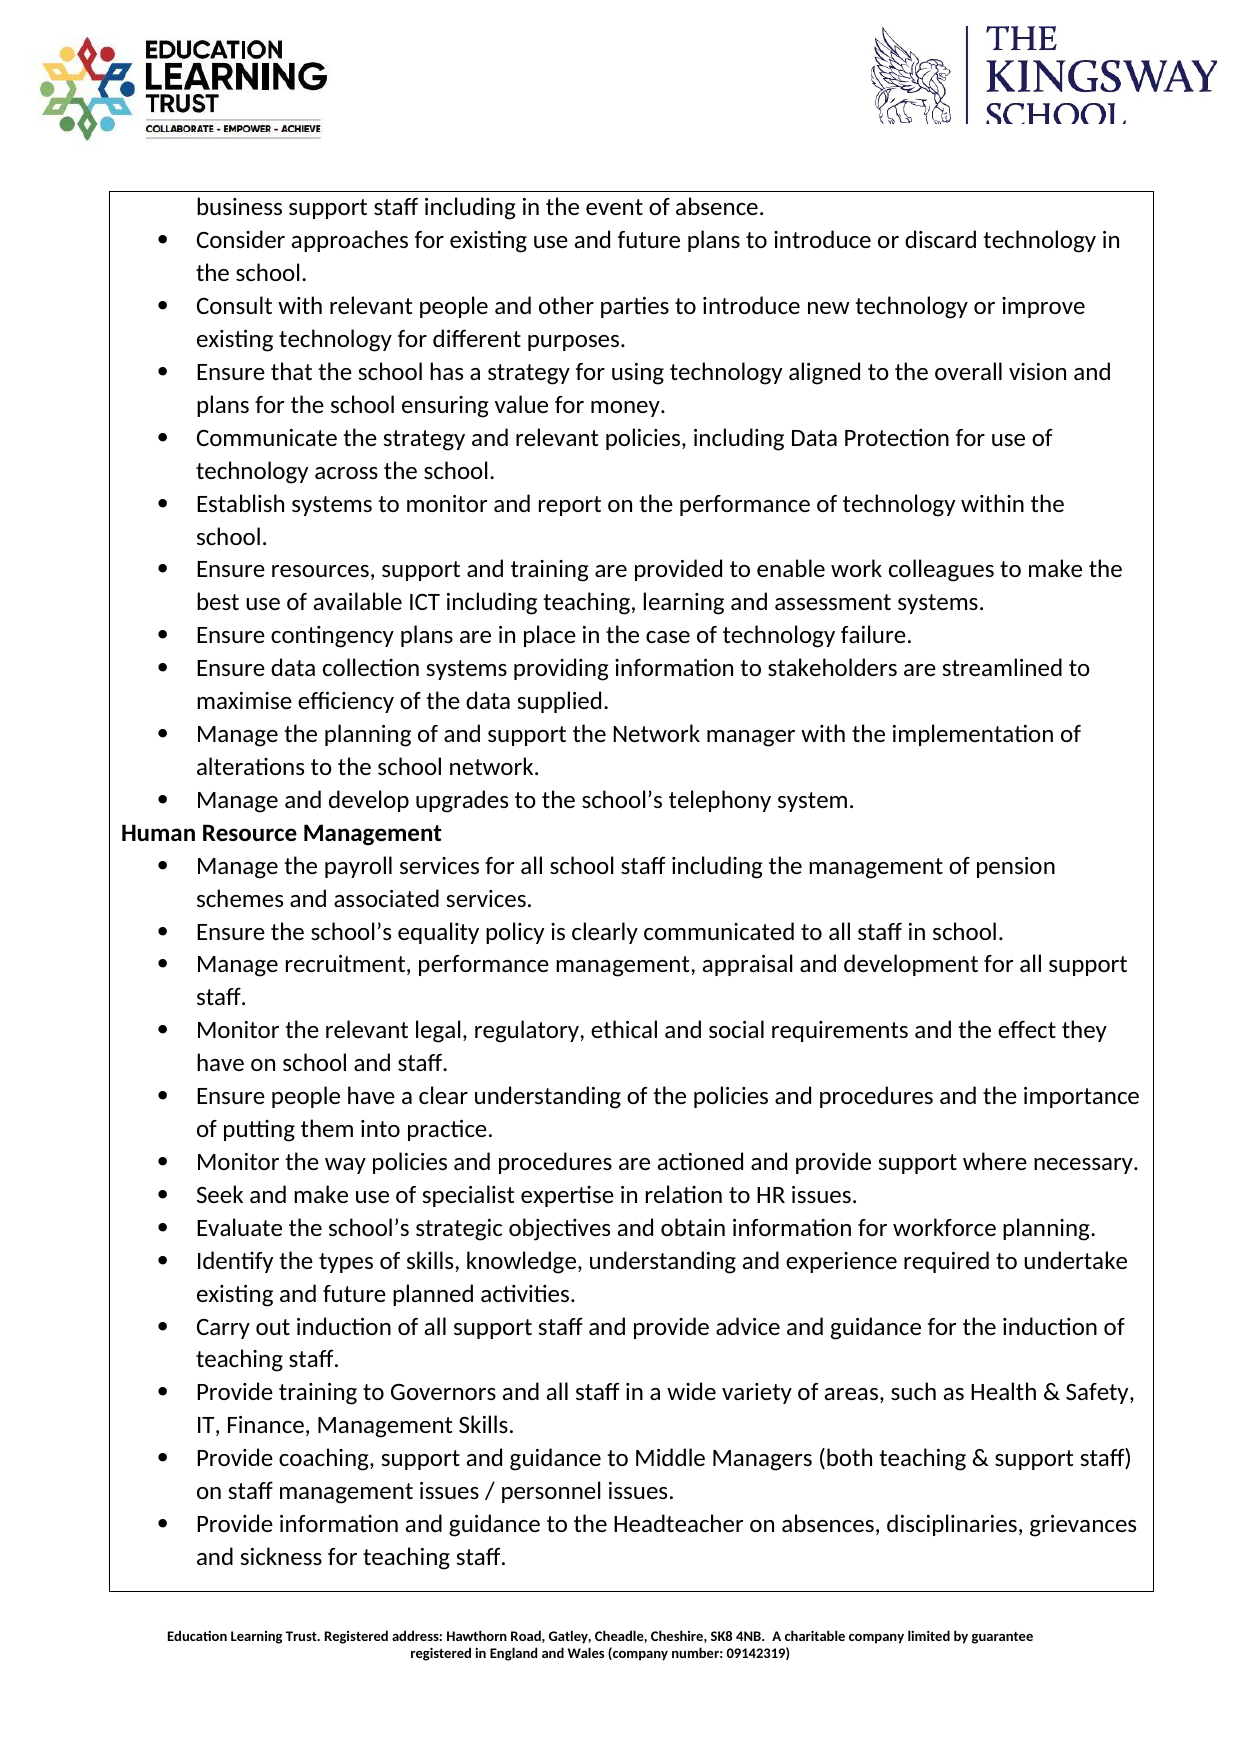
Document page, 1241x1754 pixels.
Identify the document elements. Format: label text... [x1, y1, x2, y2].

picture [16, 21, 376, 162]
picture [870, 26, 1217, 123]
